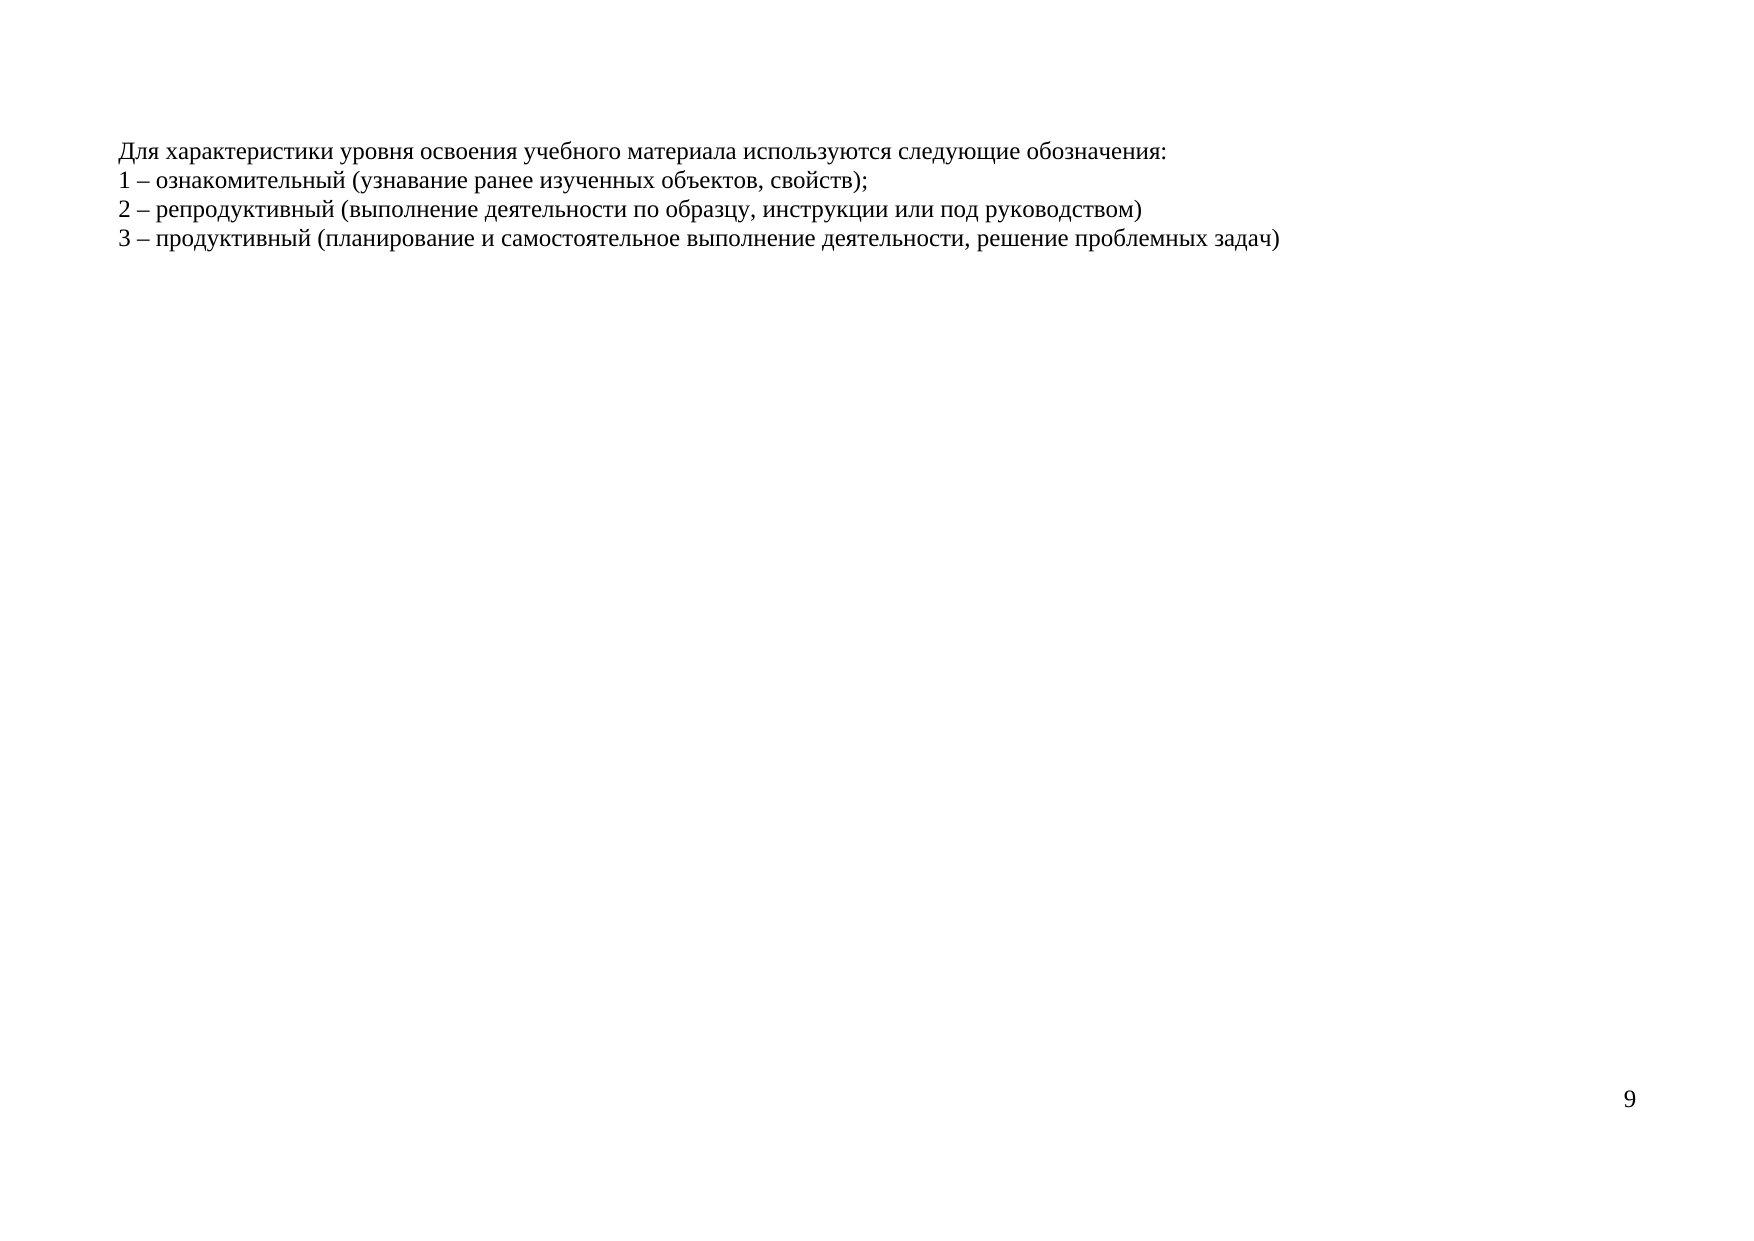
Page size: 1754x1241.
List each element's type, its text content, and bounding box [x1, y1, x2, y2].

text 3 – продуктивный (планирование и самостоятельное выполнение деятельности, решение проблемных задач) [118, 223, 1636, 251]
text Для характеристики уровня освоения учебного материала используются следующие обозначения: [118, 136, 1636, 165]
text 2 – репродуктивный (выполнение деятельности по образцу, инструкции или под руководством) [118, 194, 1636, 223]
text 1 – ознакомительный (узнавание ранее изученных объектов, свойств); [118, 165, 1636, 194]
